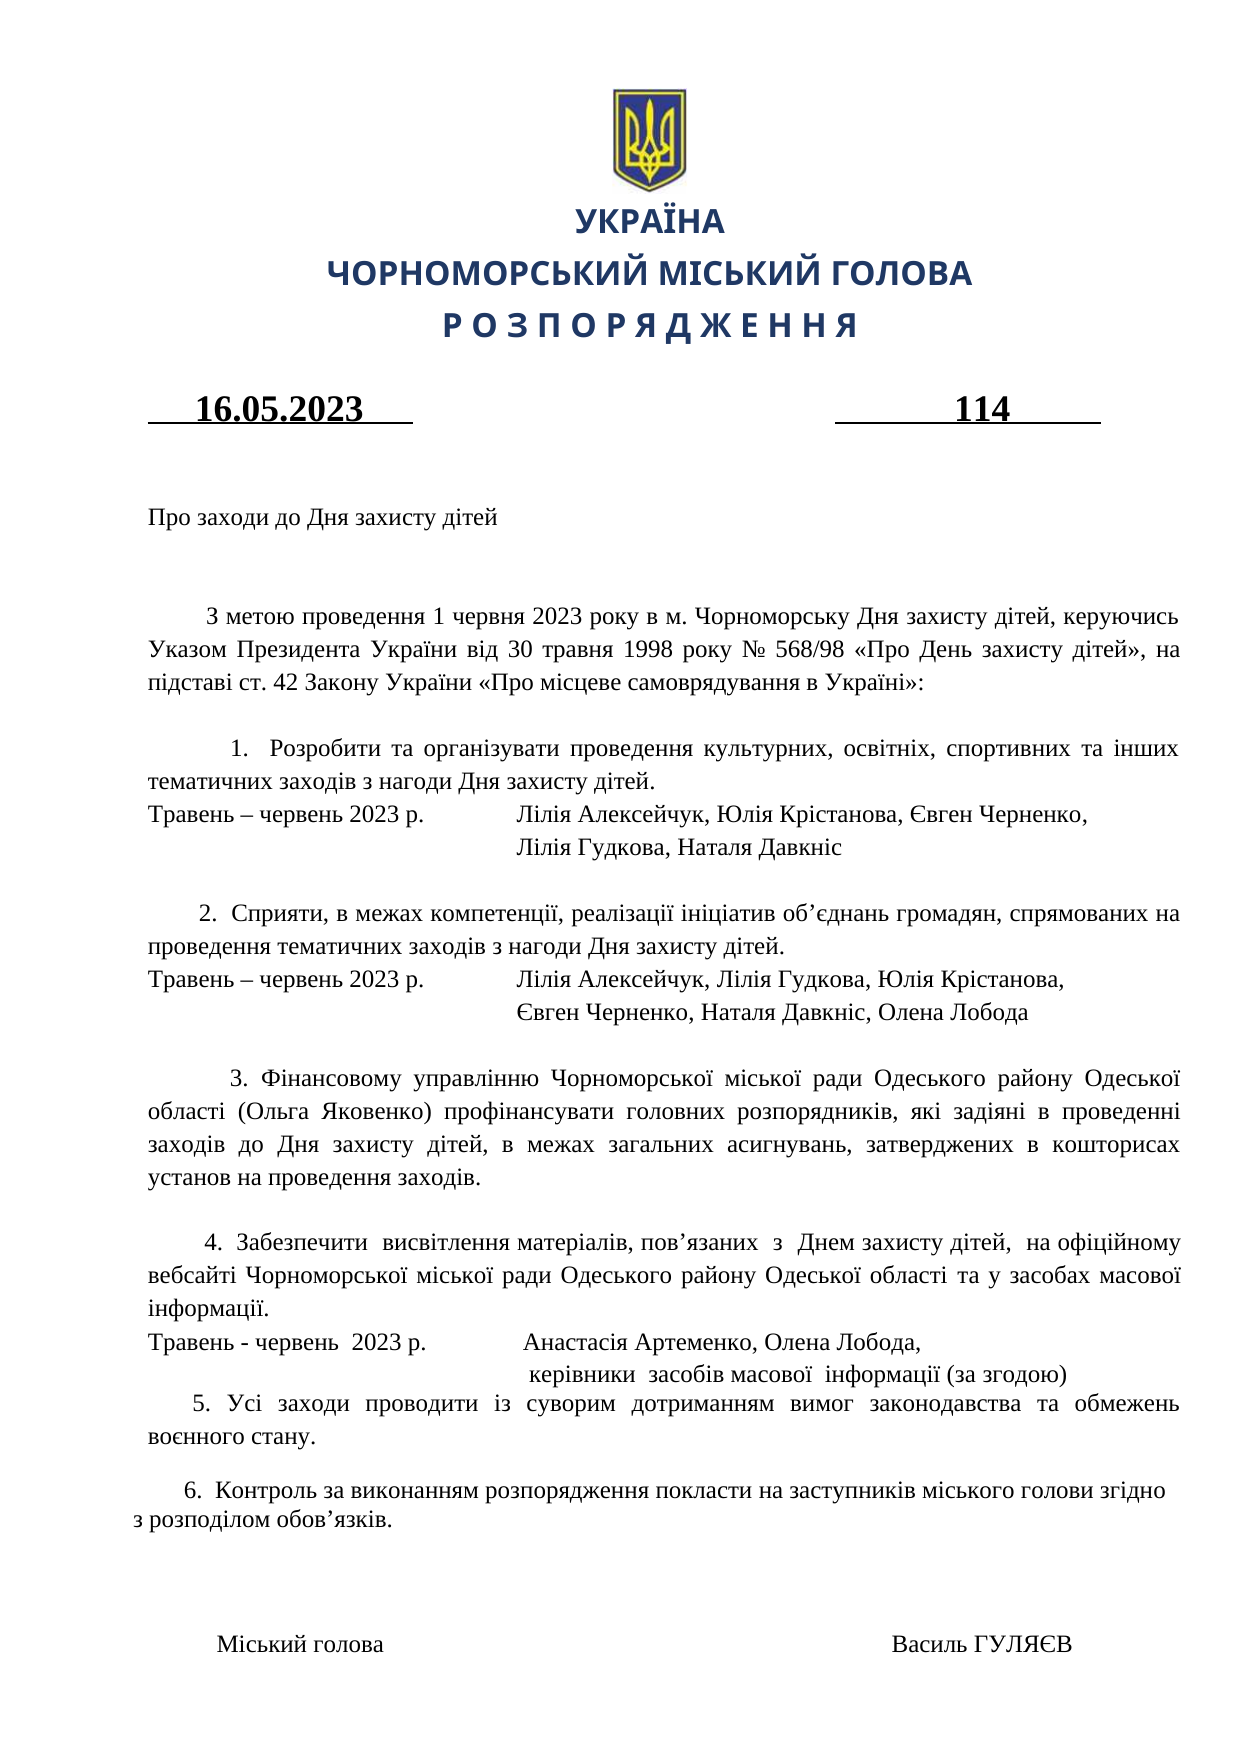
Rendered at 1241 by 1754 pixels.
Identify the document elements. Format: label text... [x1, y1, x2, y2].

text 16.05.2023 114 [148, 386, 1152, 429]
text Травень – червень 2023 р. Лілія Алексейчук, Лілія Гудкова, Юлія Крістанова, Євген Черненко, Наталя Давкніс, Олена Лобода [148, 964, 1181, 1026]
text З метою проведення 1 червня 2023 року в м. Чорноморську Дня захисту дітей, керуючись Указом Президента України від 30 травня 1998 року № 568/98 «Про День захисту дітей», на підставі ст. 42 Закону України «Про місцеве самоврядування в Україні»: [148, 601, 1181, 696]
text Травень - червень 2023 р. Анастасія Артеменко, Олена Лобода, [148, 1327, 1181, 1355]
text Травень – червень 2023 р. Лілія Алексейчук, Юлія Крістанова, Євген Черненко, Лілія Гудкова, Наталя Давкніс [148, 799, 1181, 861]
text 1. Розробити та організувати проведення культурних, освітніх, спортивних та інших тематичних заходів з нагоди Дня захисту дітей. [148, 733, 1181, 795]
text 5. Усі заходи проводити із суворим дотриманням вимог законодавства та обмежень воєнного стану. [148, 1388, 1181, 1450]
text 4. Забезпечити висвітлення матеріалів, пов’язаних з Днем захисту дітей, на офіційному вебсайті Чорноморської міської ради Одеського району Одеської області та у засобах масової інформації. [148, 1227, 1181, 1322]
picture [612, 88, 688, 194]
text 2. Сприяти, в межах компетенції, реалізації ініціатив об’єднань громадян, спрямованих на проведення тематичних заходів з нагоди Дня захисту дітей. [148, 898, 1181, 960]
text Р О З П О Р Я Д Ж Е Н Н Я [148, 302, 1152, 347]
text УКРАЇНА [148, 197, 1152, 243]
text Міський голова Василь ГУЛЯЄВ [148, 1629, 1181, 1658]
text 6. Контроль за виконанням розпорядження покласти на заступників міського голови згідно з розподілом обов’язків. [133, 1475, 1167, 1533]
text керівники засобів масової інформації (за згодою) [177, 1359, 1167, 1388]
text ЧОРНОМОРСЬКИЙ МІСЬКИЙ ГОЛОВА [148, 249, 1152, 295]
text 3. Фінансовому управлінню Чорноморської міської ради Одеського району Одеської області (Ольга Яковенко) профінансувати головних розпорядників, які задіяні в проведенні заходів до Дня захисту дітей, в межах загальних асигнувань, затверджених в кошторисах установ на проведення заходів. [148, 1063, 1181, 1191]
text Про заходи до Дня захисту дітей [148, 502, 1167, 531]
